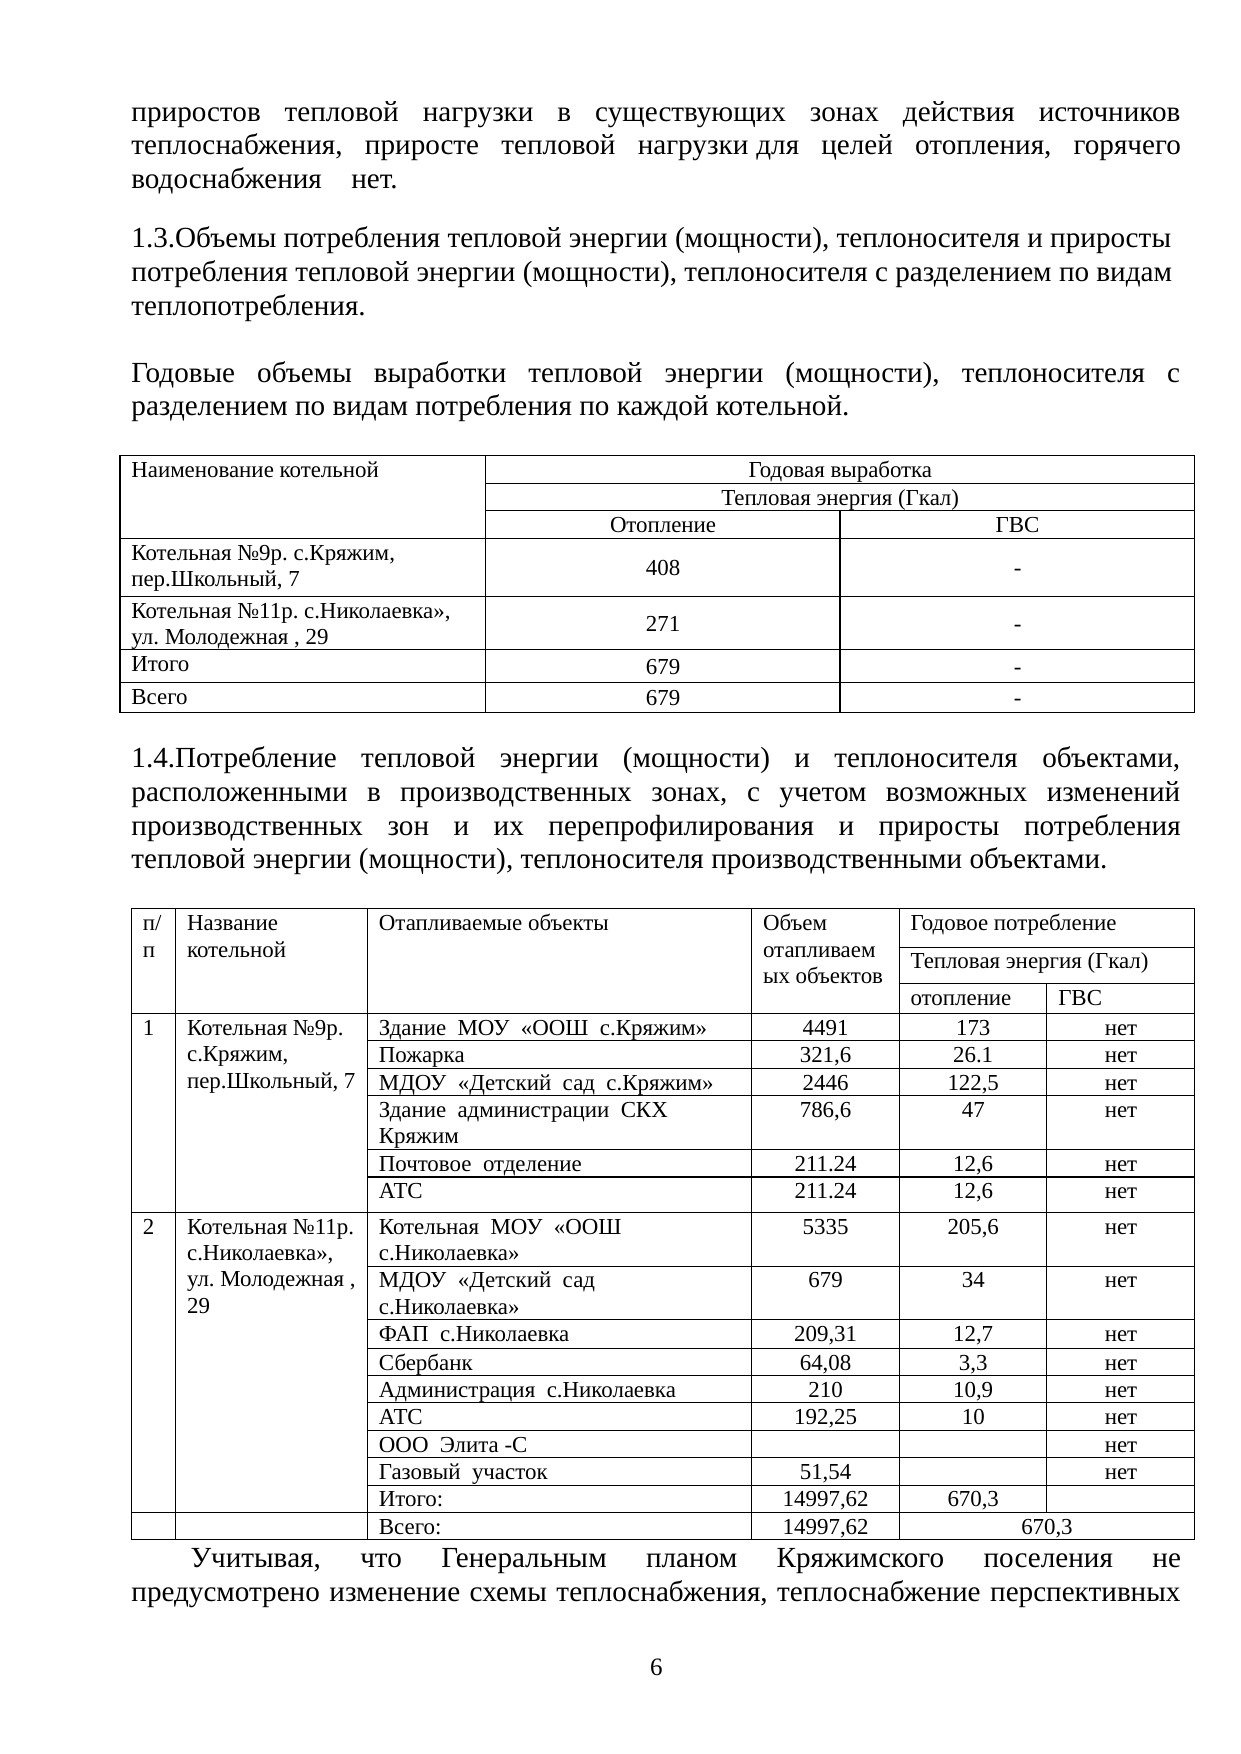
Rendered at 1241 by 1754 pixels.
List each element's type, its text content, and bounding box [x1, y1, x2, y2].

table_cell нет [1047, 1458, 1194, 1484]
table_cell ГВС [841, 511, 1194, 538]
table_cell [752, 1431, 899, 1457]
table_cell 26.1 [900, 1041, 1046, 1068]
table_header Отапливаемые объекты [368, 909, 751, 1013]
table_cell [1047, 1486, 1194, 1512]
table_cell 122,5 [900, 1069, 1046, 1095]
table_cell - [841, 683, 1194, 712]
table_cell нет [1047, 1014, 1194, 1040]
text Годовые объемы выработки тепловой энергии (мощности), теплоносителя с разделением по видам потребления по каждой котельной. [131, 355, 1181, 422]
table_cell Отопление [486, 511, 839, 538]
table_header Объем отапливаемых объектов [752, 909, 899, 1013]
table_cell нет [1047, 1150, 1194, 1176]
table_cell 2 [132, 1213, 175, 1512]
table_cell Газовый участок [368, 1458, 751, 1484]
table_cell 10 [900, 1403, 1046, 1430]
table_cell [176, 1513, 367, 1539]
table_cell Здание МОУ «ООШ с.Кряжим» [368, 1014, 751, 1040]
table_cell Почтовое отделение [368, 1150, 751, 1176]
table_cell 64,08 [752, 1349, 899, 1375]
table_cell 670,3 [900, 1486, 1046, 1512]
table_cell МДОУ «Детский сад с.Николаевка» [368, 1267, 751, 1319]
table_cell 14997,62 [752, 1513, 899, 1539]
table_header Годовая выработка [486, 456, 1194, 483]
table_cell Итого [121, 650, 485, 682]
table_cell [132, 1513, 175, 1539]
table_cell 209,31 [752, 1320, 899, 1347]
table_cell 211.24 [752, 1150, 899, 1176]
table_cell [900, 1458, 1046, 1484]
table_cell 12,6 [900, 1178, 1046, 1212]
table_cell отопление [900, 984, 1046, 1013]
table_cell Тепловая энергия (Гкал) [900, 948, 1194, 983]
table_cell нет [1047, 1041, 1194, 1068]
table_cell 408 [486, 539, 839, 596]
table_cell нет [1047, 1096, 1194, 1149]
table_cell нет [1047, 1349, 1194, 1375]
table_cell АТС [368, 1403, 751, 1430]
table_cell нет [1047, 1267, 1194, 1319]
table_cell ООО Элита -С [368, 1431, 751, 1457]
text 1.4.Потребление тепловой энергии (мощности) и теплоносителя объектами, расположенными в производственных зонах, с учетом возможных изменений производственных зон и их перепрофилирования и приросты потребления тепловой энергии (мощности), теплоносителя производственными объектами. [131, 741, 1181, 875]
table_cell МДОУ «Детский сад с.Кряжим» [368, 1069, 751, 1095]
table_cell 786,6 [752, 1096, 899, 1149]
table_cell Всего [121, 683, 485, 712]
table_cell - [841, 597, 1194, 649]
table_cell нет [1047, 1403, 1194, 1430]
table_cell Котельная №11р. с.Николаевка», ул. Молодежная , 29 [121, 597, 485, 649]
table_cell 51,54 [752, 1458, 899, 1484]
table_cell Котельная МОУ «ООШ с.Николаевка» [368, 1213, 751, 1266]
table_cell 4491 [752, 1014, 899, 1040]
table_cell 679 [486, 650, 839, 682]
table_cell нет [1047, 1178, 1194, 1212]
table_cell 210 [752, 1376, 899, 1402]
table_cell - [841, 650, 1194, 682]
table_cell Котельная №9р. с.Кряжим, пер.Школьный, 7 [176, 1014, 367, 1212]
table_cell Сбербанк [368, 1349, 751, 1375]
table_cell 34 [900, 1267, 1046, 1319]
table_cell Здание администрации СКХ Кряжим [368, 1096, 751, 1149]
table_cell нет [1047, 1376, 1194, 1402]
table_cell 670,3 [900, 1513, 1194, 1539]
table_cell [900, 1431, 1046, 1457]
table_cell 211.24 [752, 1178, 899, 1212]
table_cell Тепловая энергия (Гкал) [486, 484, 1194, 510]
table_cell 5335 [752, 1213, 899, 1266]
table_header Годовое потребление [900, 909, 1194, 947]
table_cell 10,9 [900, 1376, 1046, 1402]
table_cell 192,25 [752, 1403, 899, 1430]
table_header Название котельной [176, 909, 367, 1013]
table_cell нет [1047, 1069, 1194, 1095]
table_cell Итого: [368, 1486, 751, 1512]
table_header Наименование котельной [121, 456, 485, 538]
table_cell нет [1047, 1213, 1194, 1266]
table_cell ГВС [1047, 984, 1194, 1013]
table_cell 271 [486, 597, 839, 649]
table_cell АТС [368, 1178, 751, 1212]
table_cell 173 [900, 1014, 1046, 1040]
table_cell Пожарка [368, 1041, 751, 1068]
table_cell 1 [132, 1014, 175, 1212]
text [131, 1540, 1181, 1607]
table_cell Котельная №11р. с.Николаевка», ул. Молодежная , 29 [176, 1213, 367, 1512]
table_cell нет [1047, 1320, 1194, 1347]
table_cell 47 [900, 1096, 1046, 1149]
table_header п/п [132, 909, 175, 1013]
table_cell Администрация с.Николаевка [368, 1376, 751, 1402]
table_cell 205,6 [900, 1213, 1046, 1266]
table_cell Всего: [368, 1513, 751, 1539]
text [131, 94, 1181, 194]
table_cell - [841, 539, 1194, 596]
table_cell 14997,62 [752, 1486, 899, 1512]
table_cell 321,6 [752, 1041, 899, 1068]
table_cell ФАП с.Николаевка [368, 1320, 751, 1347]
table_cell 12,6 [900, 1150, 1046, 1176]
table_cell Котельная №9р. с.Кряжим, пер.Школьный, 7 [121, 539, 485, 596]
table_cell 12,7 [900, 1320, 1046, 1347]
table_cell 3,3 [900, 1349, 1046, 1375]
table_cell 679 [486, 683, 839, 712]
table_cell нет [1047, 1431, 1194, 1457]
text 1.3.Объемы потребления тепловой энергии (мощности), теплоносителя и приросты потребления тепловой энергии (мощности), теплоносителя с разделением по видам теплопотребления. [131, 221, 1181, 321]
table_cell 679 [752, 1267, 899, 1319]
table_cell 2446 [752, 1069, 899, 1095]
